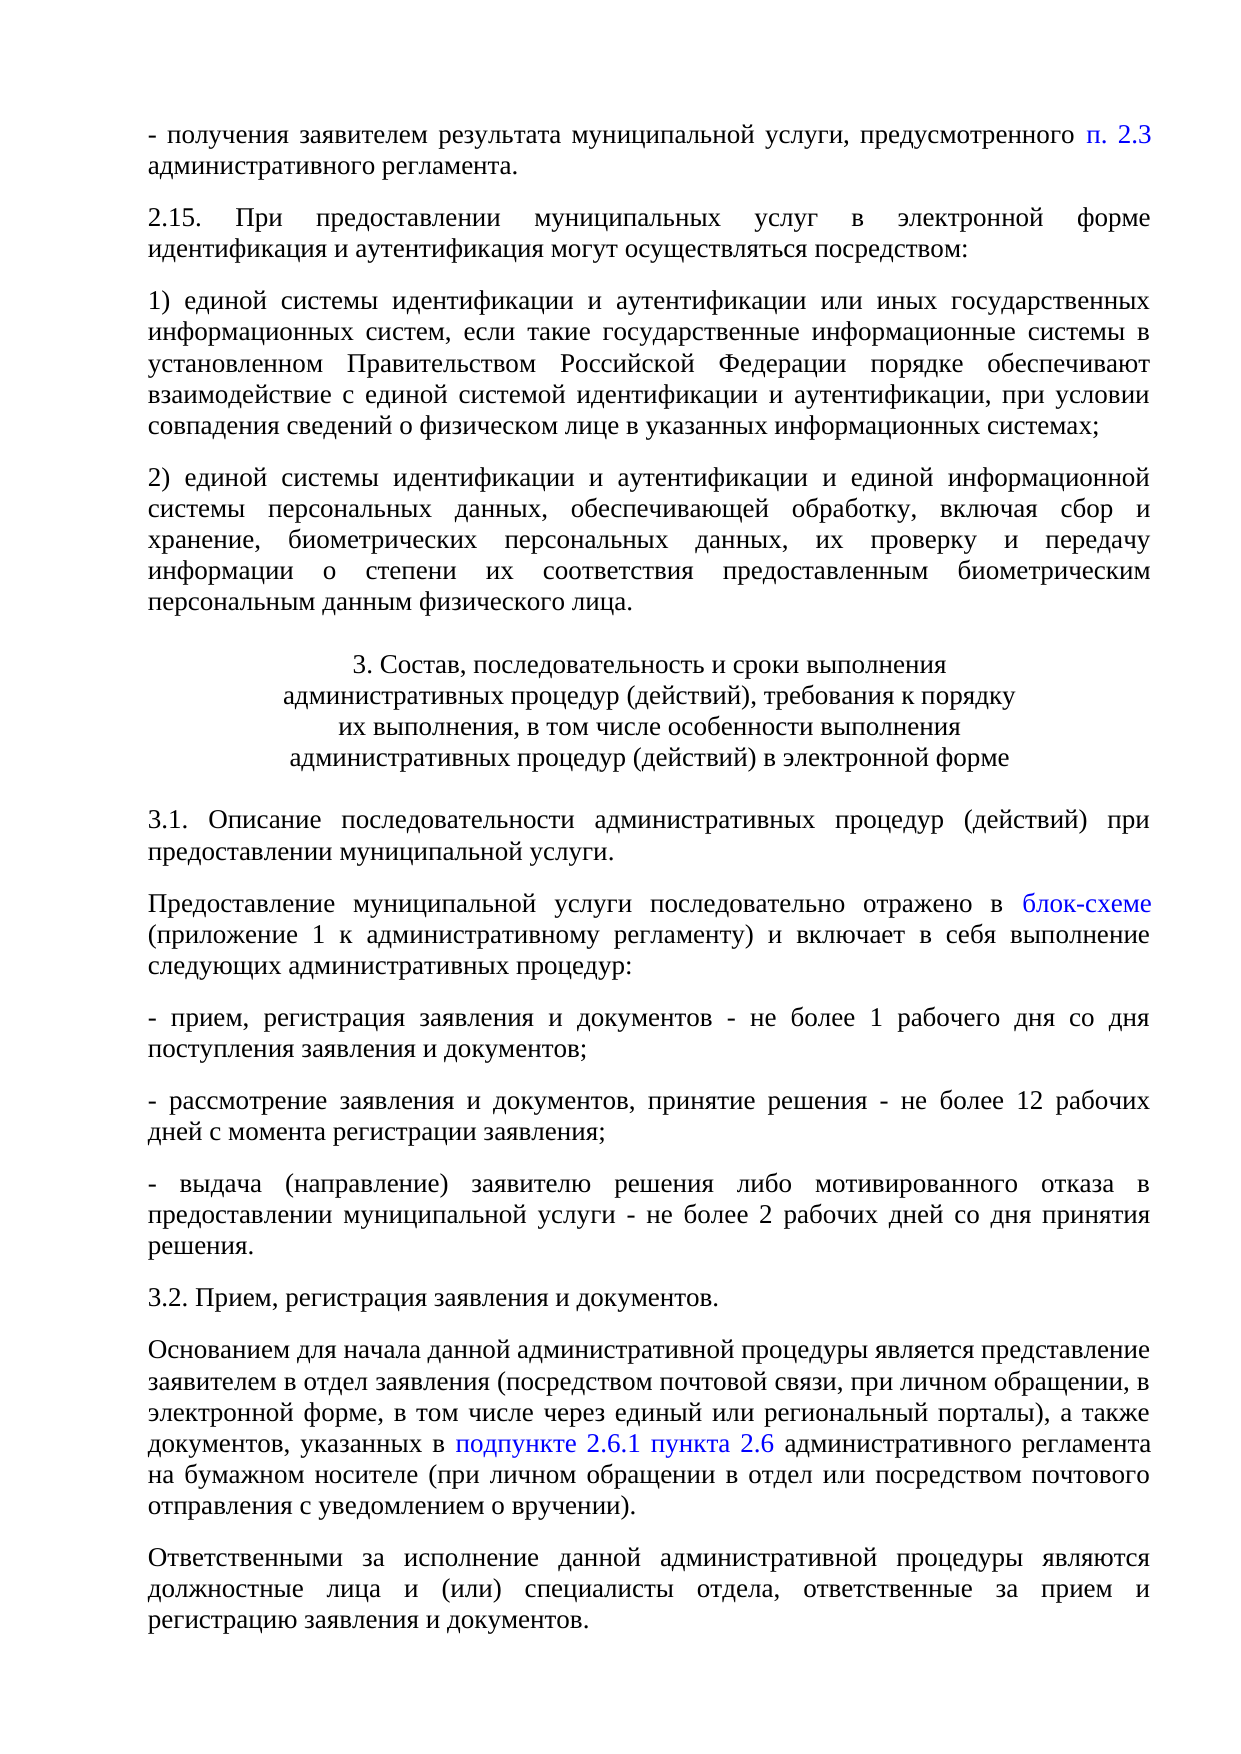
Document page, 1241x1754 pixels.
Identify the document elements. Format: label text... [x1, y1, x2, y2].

text - получения заявителем результата муниципальной услуги, предусмотренного п. 2.3 административного регламента. [148, 118, 1152, 180]
text Основанием для начала данной административной процедуры является представление заявителем в отдел заявления (посредством почтовой связи, при личном обращении, в электронной форме, в том числе через единый или региональный порталы), а также документов, указанных в подпункте 2.6.1 пункта 2.6 административного регламента на бумажном носителе (при личном обращении в отдел или посредством почтового отправления с уведомлением о вручении). [148, 1333, 1152, 1520]
text административных процедур (действий), требования к порядку [148, 679, 1152, 710]
text 3.1. Описание последовательности административных процедур (действий) при предоставлении муниципальной услуги. [148, 803, 1152, 866]
text 3.2. Прием, регистрация заявления и документов. [148, 1281, 1152, 1313]
text - выдача (направление) заявителю решения либо мотивированного отказа в предоставлении муниципальной услуги - не более 2 рабочих дней со дня принятия решения. [148, 1167, 1152, 1261]
text 1) единой системы идентификации и аутентификации или иных государственных информационных систем, если такие государственные информационные системы в установленном Правительством Российской Федерации порядке обеспечивают взаимодействие с единой системой идентификации и аутентификации, при условии совпадения сведений о физическом лице в указанных информационных системах; [148, 284, 1152, 440]
text - прием, регистрация заявления и документов - не более 1 рабочего дня со дня поступления заявления и документов; [148, 1001, 1152, 1063]
text 3. Состав, последовательность и сроки выполнения [148, 648, 1152, 679]
text - рассмотрение заявления и документов, принятие решения - не более 12 рабочих дней с момента регистрации заявления; [148, 1084, 1152, 1146]
text 2.15. При предоставлении муниципальных услуг в электронной форме идентификация и аутентификация могут осуществляться посредством: [148, 201, 1152, 263]
text их выполнения, в том числе особенности выполнения [148, 710, 1152, 741]
text 2) единой системы идентификации и аутентификации и единой информационной системы персональных данных, обеспечивающей обработку, включая сбор и хранение, биометрических персональных данных, их проверку и передачу информации о степени их соответствия предоставленным биометрическим персональным данным физического лица. [148, 461, 1152, 617]
text административных процедур (действий) в электронной форме [148, 741, 1152, 772]
text Предоставление муниципальной услуги последовательно отражено в блок-схеме (приложение 1 к административному регламенту) и включает в себя выполнение следующих административных процедур: [148, 887, 1152, 980]
text Ответственными за исполнение данной административной процедуры являются должностные лица и (или) специалисты отдела, ответственные за прием и регистрацию заявления и документов. [148, 1541, 1152, 1634]
